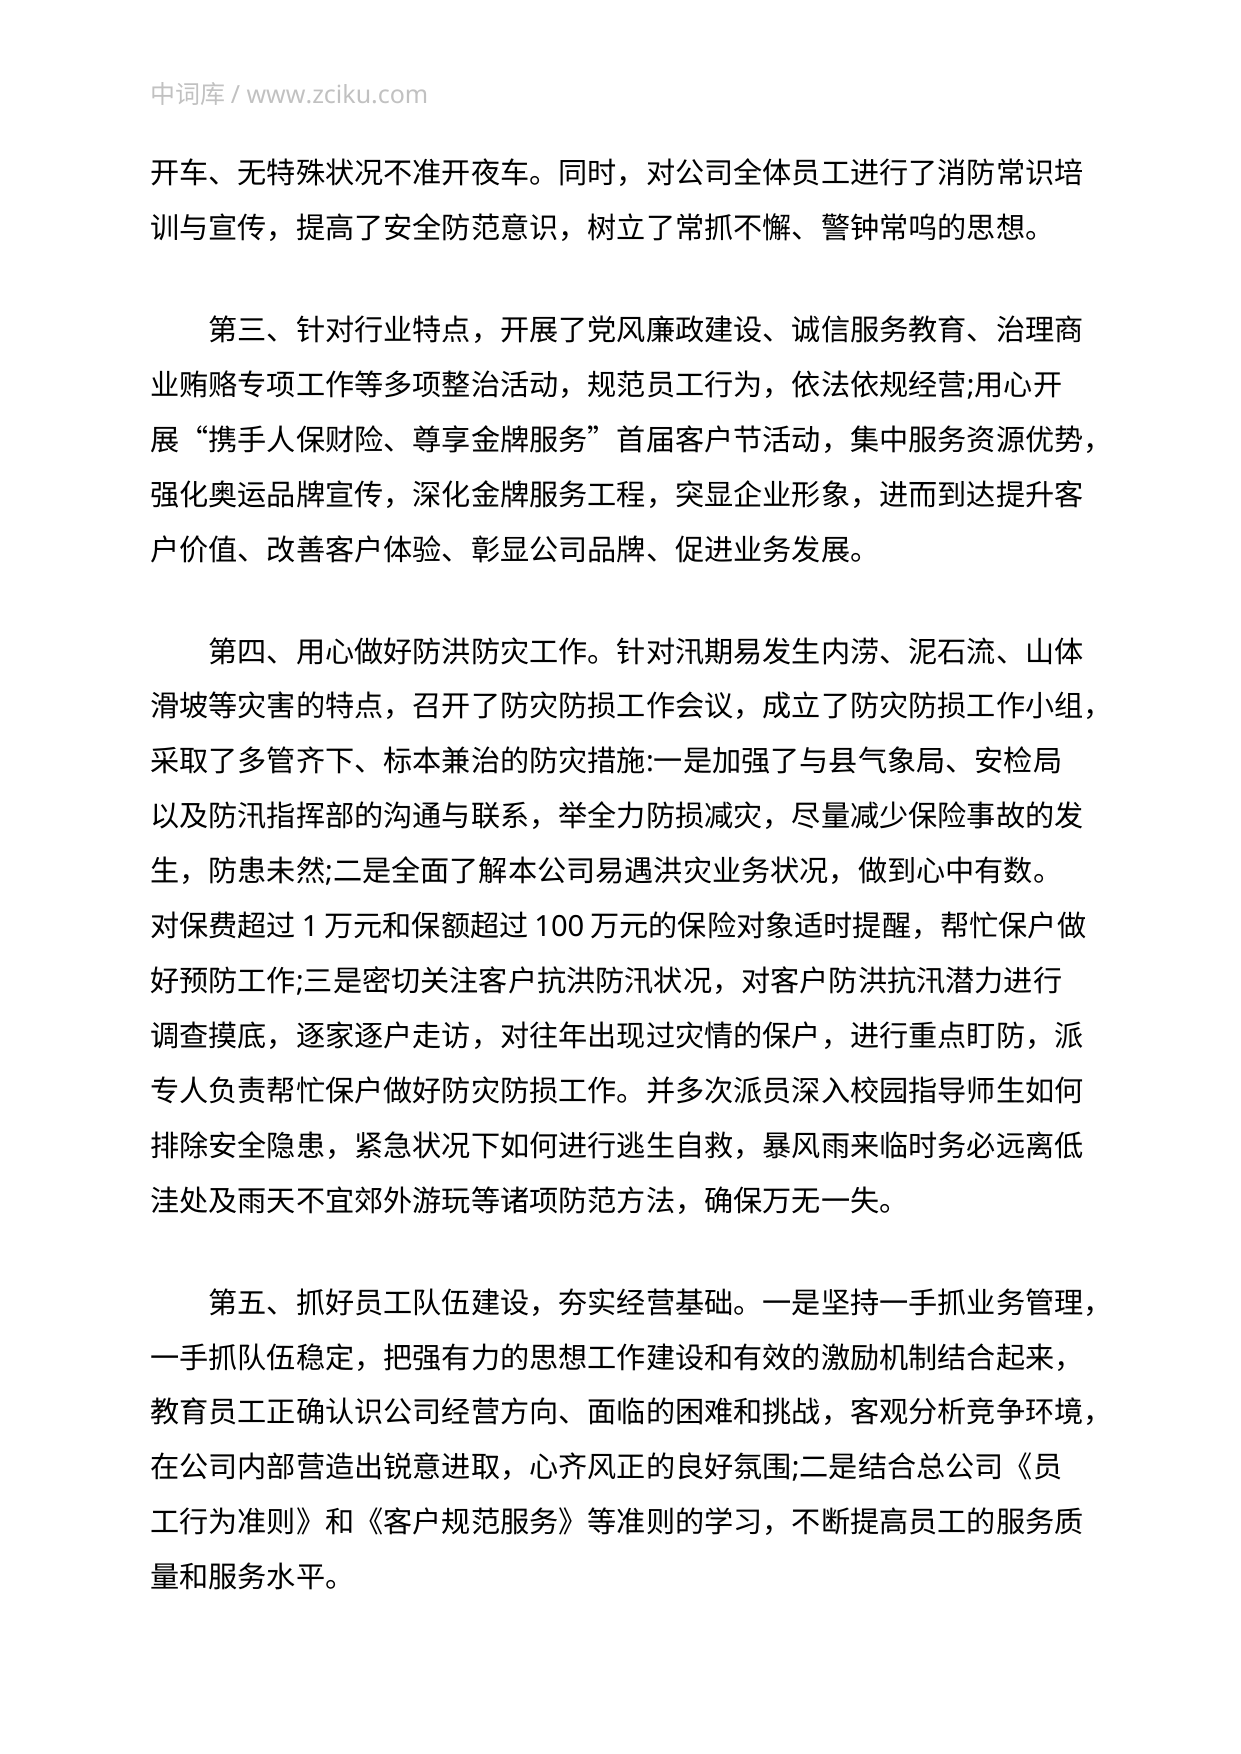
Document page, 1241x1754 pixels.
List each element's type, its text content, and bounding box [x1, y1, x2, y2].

text 第四、用心做好防洪防灾工作。针对汛期易发生内涝、泥石流、山体滑坡等灾害的特点，召开了防灾防损工作会议，成立了防灾防损工作小组，采取了多管齐下、标本兼治的防灾措施:一是加强了与县气象局、安检局以及防汛指挥部的沟通与联系，举全力防损减灾，尽量减少保险事故的发生，防患未然;二是全面了解本公司易遇洪灾业务状况，做到心中有数。对保费超过1万元和保额超过100万元的保险对象适时提醒，帮忙保户做好预防工作;三是密切关注客户抗洪防汛状况，对客户防洪抗汛潜力进行调查摸底，逐家逐户走访，对往年出现过灾情的保户，进行重点盯防，派专人负责帮忙保户做好防灾防损工作。并多次派员深入校园指导师生如何排除安全隐患，紧急状况下如何进行逃生自救，暴风雨来临时务必远离低洼处及雨天不宜郊外游玩等诸项防范方法，确保万无一失。 [150, 628, 1090, 1220]
text 第三、针对行业特点，开展了党风廉政建设、诚信服务教育、治理商业贿赂专项工作等多项整治活动，规范员工行为，依法依规经营;用心开展“携手人保财险、尊享金牌服务”首届客户节活动，集中服务资源优势，强化奥运品牌宣传，深化金牌服务工程，突显企业形象，进而到达提升客户价值、改善客户体验、彰显公司品牌、促进业务发展。 [150, 307, 1090, 569]
text 第五、抓好员工队伍建设，夯实经营基础。一是坚持一手抓业务管理，一手抓队伍稳定，把强有力的思想工作建设和有效的激励机制结合起来，教育员工正确认识公司经营方向、面临的困难和挑战，客观分析竞争环境，在公司内部营造出锐意进取，心齐风正的良好氛围;二是结合总公司《员工行为准则》和《客户规范服务》等准则的学习，不断提高员工的服务质量和服务水平。 [150, 1279, 1090, 1596]
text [150, 150, 1090, 247]
